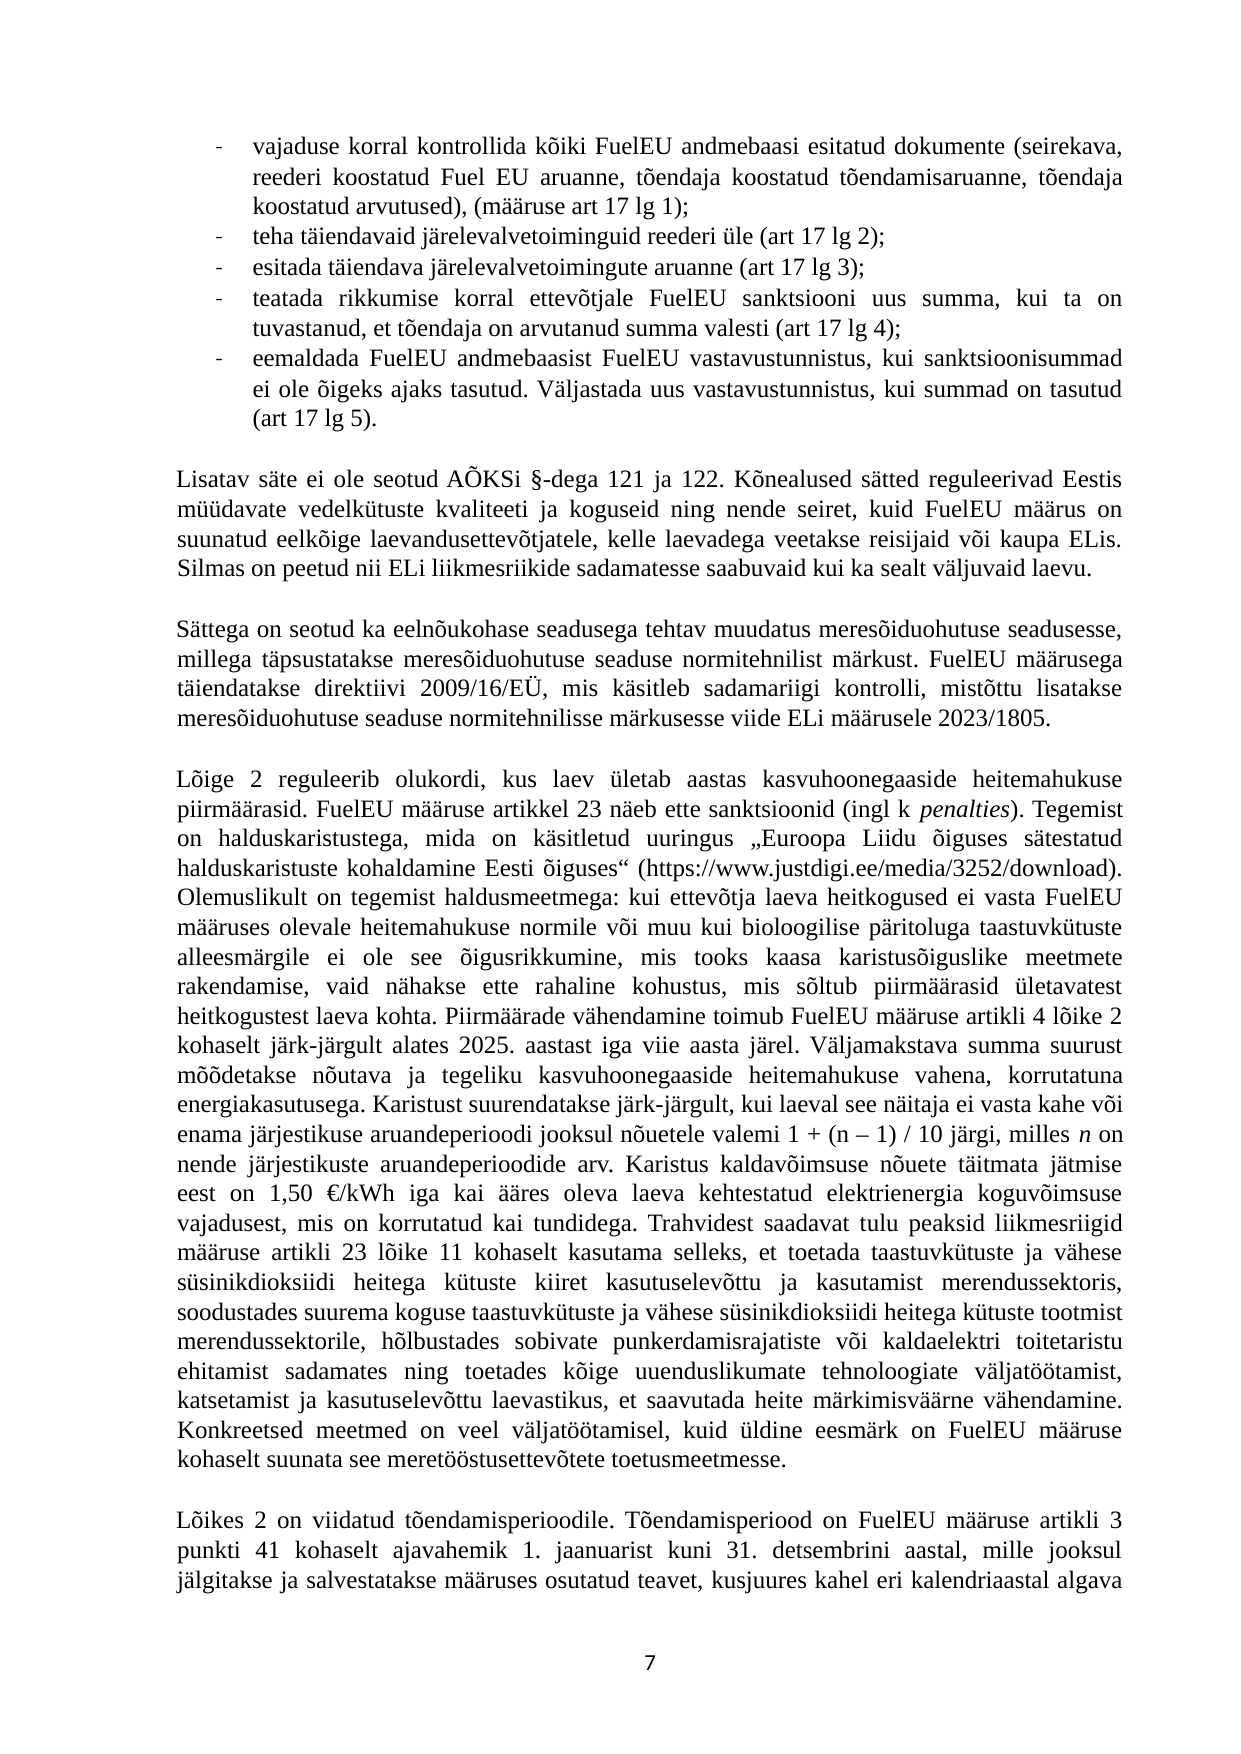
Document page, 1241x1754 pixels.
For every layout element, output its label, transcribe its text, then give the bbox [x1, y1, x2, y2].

text Lisatav säte ei ole seotud AÕKSi §-dega 121 ja 122. Kõnealused sätted reguleerivad Eestis müüdavate vedelkütuste kvaliteeti ja koguseid ning nende seiret, kuid FuelEU määrus on suunatud eelkõige laevandusettevõtjatele, kelle laevadega veetakse reisijaid või kaupa ELis. Silmas on peetud nii ELi liikmesriikide sadamatesse saabuvaid kui ka sealt väljuvaid laevu. [176, 464, 1123, 582]
list esitada täiendava järelevalvetoimingute aruanne (art 17 lg 3); [215, 252, 1123, 282]
list teha täiendavaid järelevalvetoiminguid reederi üle (art 17 lg 2); [215, 221, 1123, 251]
list vajaduse korral kontrollida kõiki FuelEU andmebaasi esitatud dokumente (seirekava, reederi koostatud Fuel EU aruanne, tõendaja koostatud tõendamisaruanne, tõendaja koostatud arvutused), (määruse art 17 lg 1); [215, 131, 1123, 220]
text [176, 1506, 1123, 1593]
text Sättega on seotud ka eelnõukohase seadusega tehtav muudatus meresõiduohutuse seadusesse, millega täpsustatakse meresõiduohutuse seaduse normitehnilist märkust. FuelEU määrusega täiendatakse direktiivi 2009/16/EÜ, mis käsitleb sadamariigi kontrolli, mistõttu lisatakse meresõiduohutuse seaduse normitehnilisse märkusesse viide ELi määrusele 2023/1805. [176, 614, 1123, 732]
text Lõige 2 reguleerib olukordi, kus laev ületab aastas kasvuhoonegaaside heitemahukuse piirmäärasid. FuelEU määruse artikkel 23 näeb ette sanktsioonid (ingl k penalties). Tegemist on halduskaristustega, mida on käsitletud uuringus „Euroopa Liidu õiguses sätestatud halduskaristuste kohaldamine Eesti õiguses“ (https://www.justdigi.ee/media/3252/download). Olemuslikult on tegemist haldusmeetmega: kui ettevõtja laeva heitkogused ei vasta FuelEU määruses olevale heitemahukuse normile või muu kui bioloogilise päritoluga taastuvkütuste alleesmärgile ei ole see õigusrikkumine, mis tooks kaasa karistusõiguslike meetmete rakendamise, vaid nähakse ette rahaline kohustus, mis sõltub piirmäärasid ületavatest heitkogustest laeva kohta. Piirmäärade vähendamine toimub FuelEU määruse artikli 4 lõike 2 kohaselt järk-järgult alates 2025. aastast iga viie aasta järel. Väljamakstava summa suurust mõõdetakse nõutava ja tegeliku kasvuhoonegaaside heitemahukuse vahena, korrutatuna energiakasutusega. Karistust suurendatakse järk-järgult, kui laeval see näitaja ei vasta kahe või enama järjestikuse aruandeperioodi jooksul nõuetele valemi 1 + (n – 1) / 10 järgi, milles n on nende järjestikuste aruandeperioodide arv. Karistus kaldavõimsuse nõuete täitmata jätmise eest on 1,50 €/kWh iga kai ääres oleva laeva kehtestatud elektrienergia koguvõimsuse vajadusest, mis on korrutatud kai tundidega. Trahvidest saadavat tulu peaksid liikmesriigid määruse artikli 23 lõike 11 kohaselt kasutama selleks, et toetada taastuvkütuste ja vähese süsinikdioksiidi heitega kütuste kiiret kasutuselevõttu ja kasutamist merendussektoris, soodustades suurema koguse taastuvkütuste ja vähese süsinikdioksiidi heitega kütuste tootmist merendussektorile, hõlbustades sobivate punkerdamisrajatiste või kaldaelektri toitetaristu ehitamist sadamates ning toetades kõige uuenduslikumate tehnoloogiate väljatöötamist, katsetamist ja kasutuselevõttu laevastikus, et saavutada heite märkimisväärne vähendamine. Konkreetsed meetmed on veel väljatöötamisel, kuid üldine eesmärk on FuelEU määruse kohaselt suunata see meretööstusettevõtete toetusmeetmesse. [176, 764, 1123, 1473]
list teatada rikkumise korral ettevõtjale FuelEU sanktsiooni uus summa, kui ta on tuvastanud, et tõendaja on arvutanud summa valesti (art 17 lg 4); [215, 283, 1123, 342]
list eemaldada FuelEU andmebaasist FuelEU vastavustunnistus, kui sanktsioonisummad ei ole õigeks ajaks tasutud. Väljastada uus vastavustunnistus, kui summad on tasutud (art 17 lg 5). [215, 343, 1123, 432]
